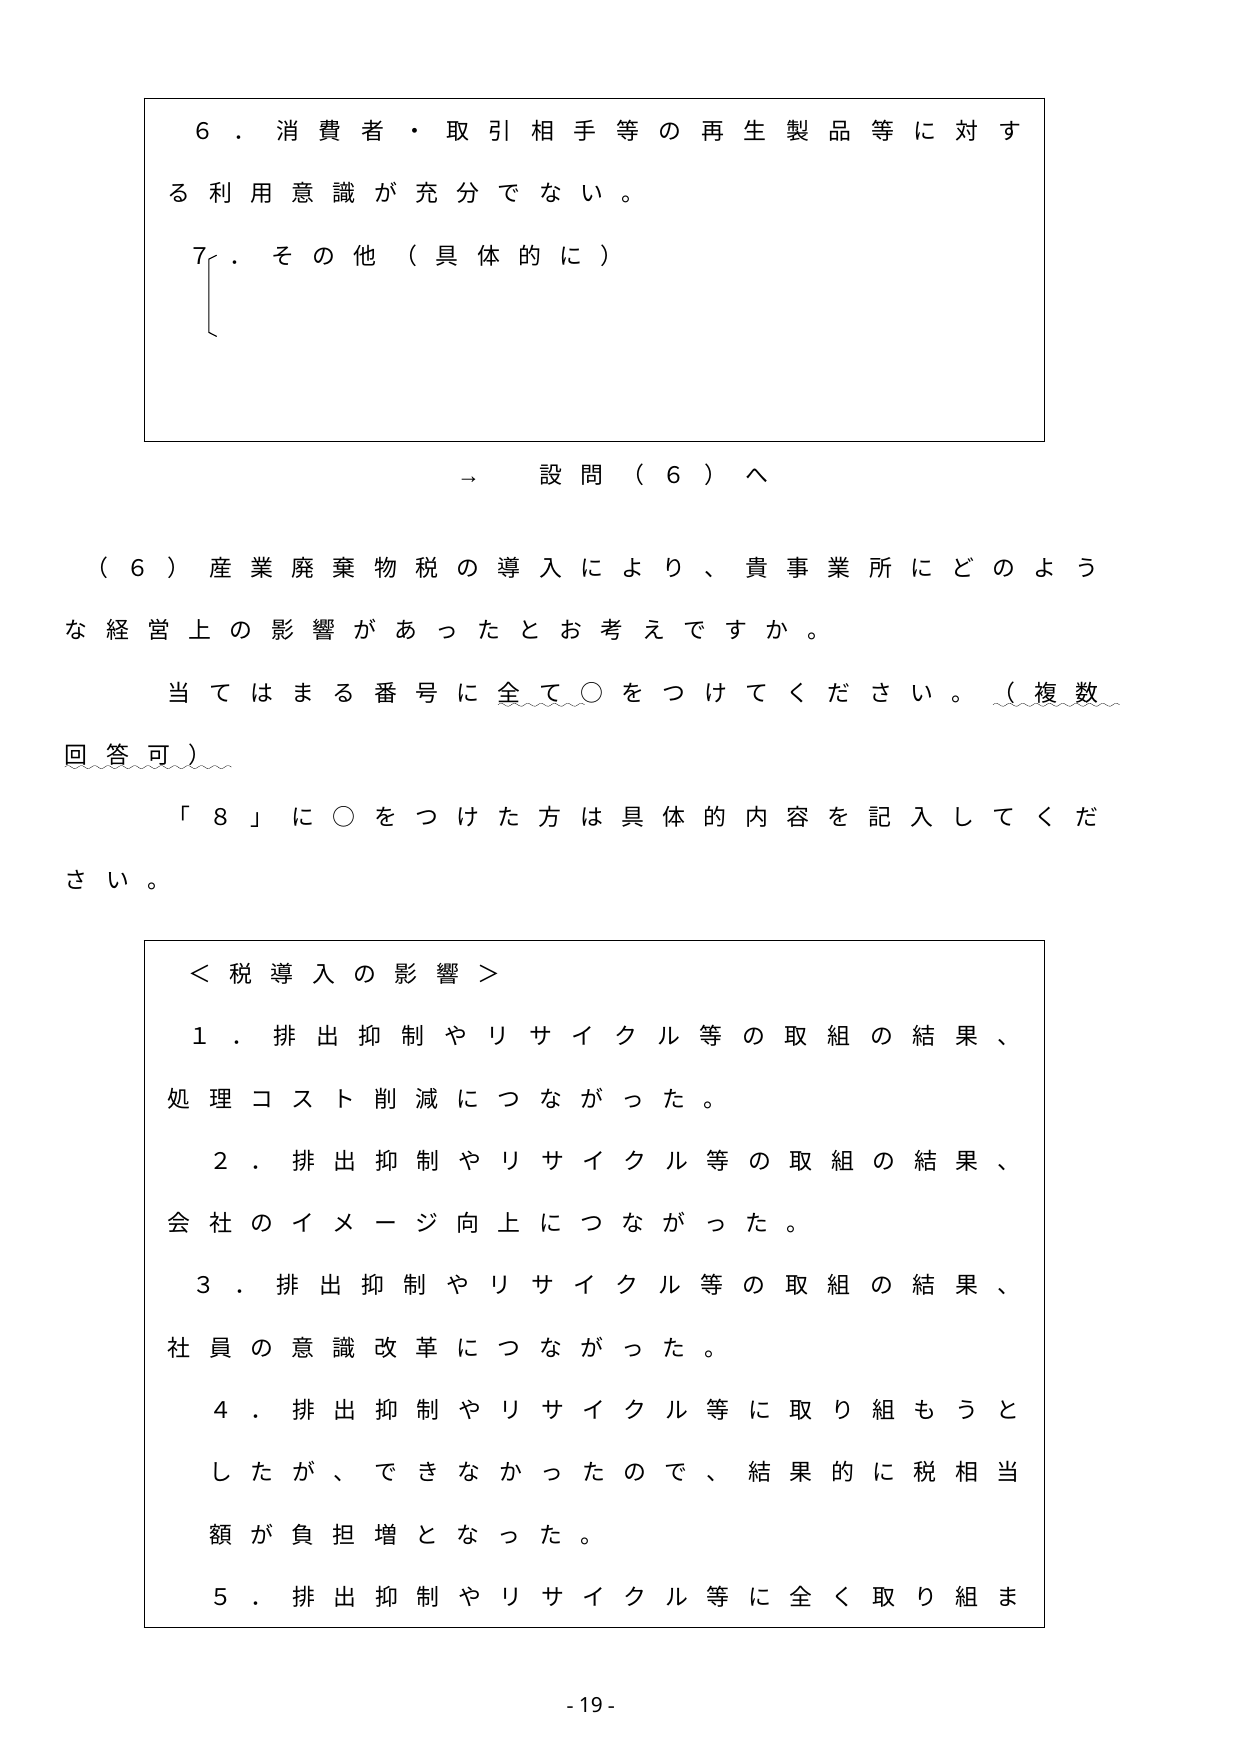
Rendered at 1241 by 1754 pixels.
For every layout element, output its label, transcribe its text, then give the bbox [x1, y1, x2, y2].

text → 設問（６）へ [64, 442, 1116, 504]
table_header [145, 99, 1044, 441]
text （６）産業廃棄物税の導入により、貴事業所にどのような経営上の影響があったとお考えですか。 [64, 536, 1116, 660]
text 当てはまる番号に全て○をつけてください。（複数回答可） [64, 660, 1116, 785]
text 「８」に○をつけた方は具体的内容を記入してください。 [64, 785, 1116, 909]
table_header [145, 941, 1044, 1627]
